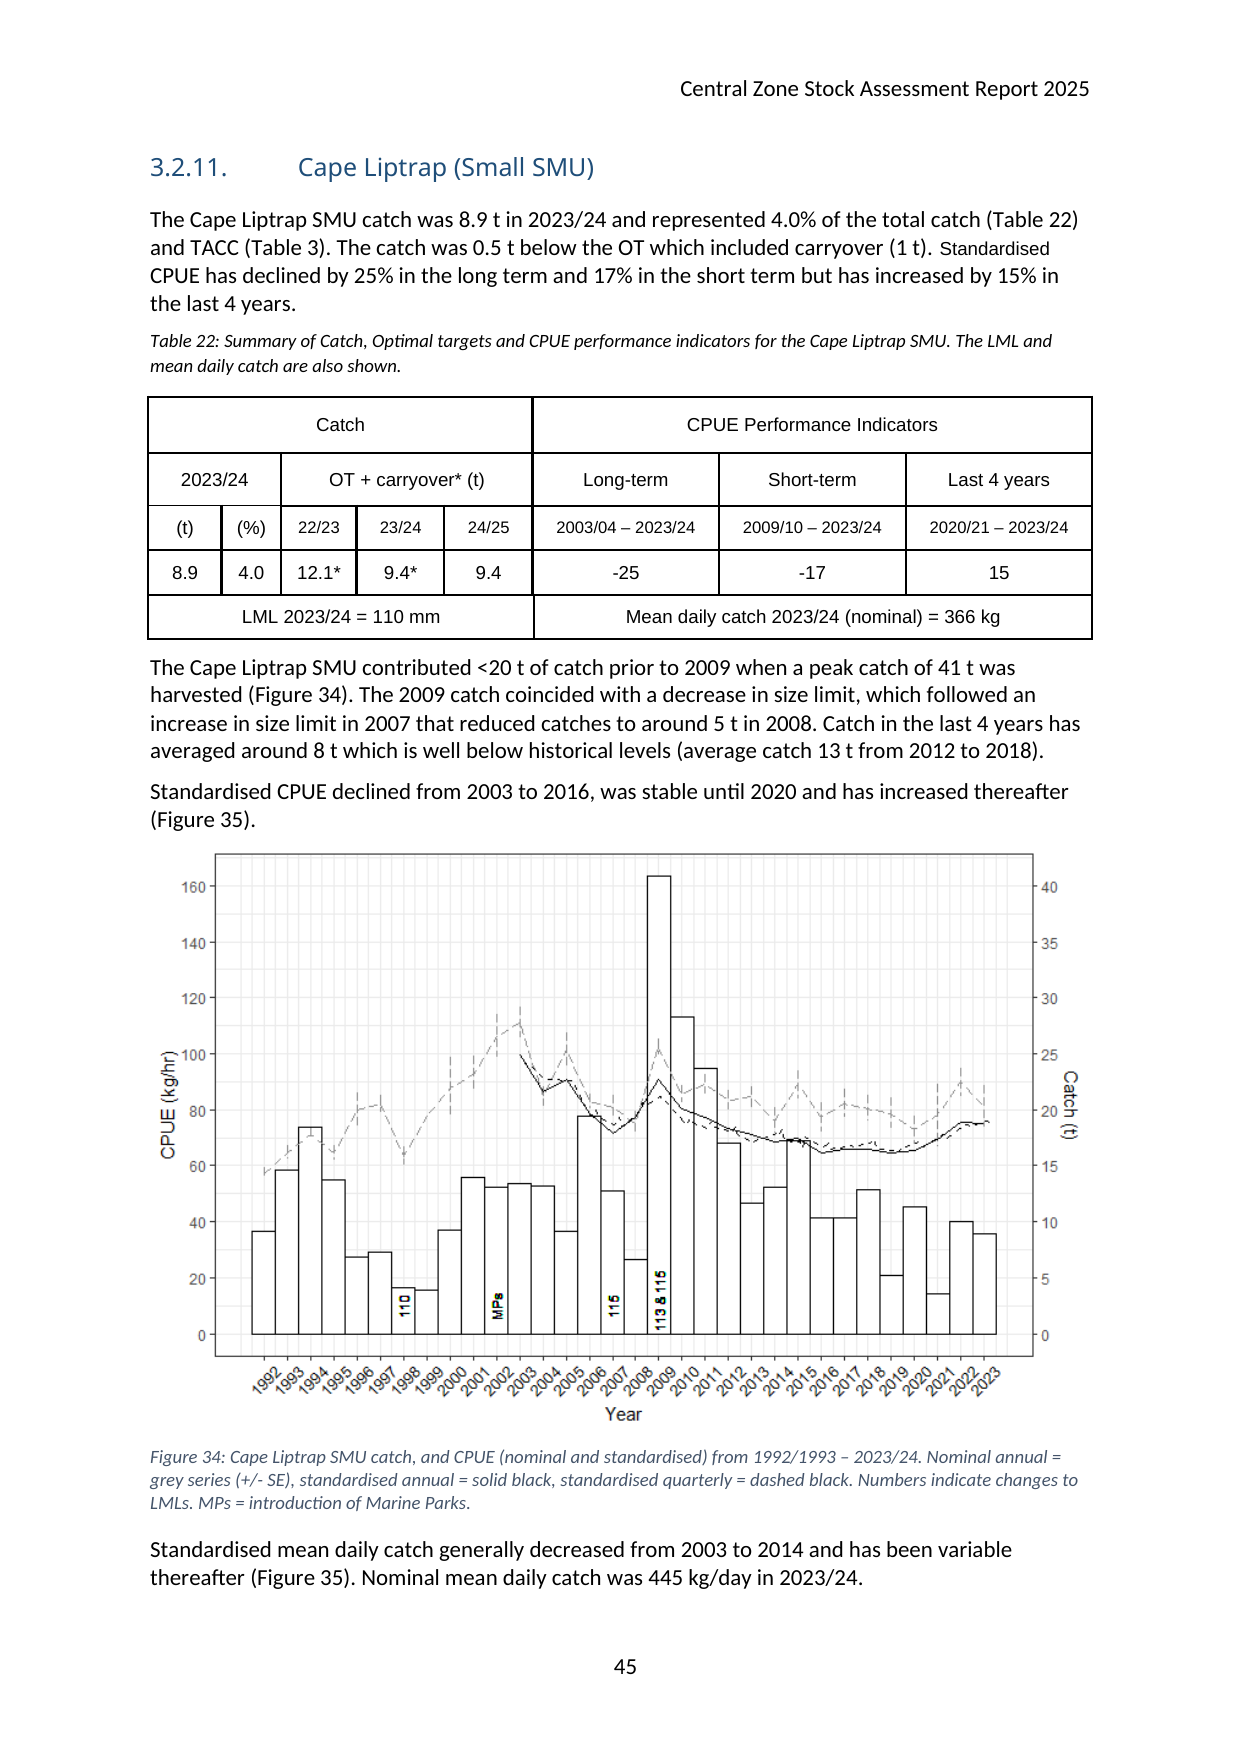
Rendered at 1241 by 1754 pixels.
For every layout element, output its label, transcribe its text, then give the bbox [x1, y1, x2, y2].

text Standardised mean daily catch generally decreased from 2003 to 2014 and has been variable thereafter (Figure 35). Nominal mean daily catch was 445 kg/day in 2023/24. [150, 1535, 1090, 1591]
table_cell OT + carryover* (t) [282, 454, 531, 504]
table_cell -25 [534, 551, 718, 593]
table_cell 23/24 [358, 507, 443, 549]
text Figure 34: Cape Liptrap SMU catch, and CPUE (nominal and standardised) from 1992/1993 – 2023/24. Nominal annual = grey series (+/- SE), standardised annual = solid black, standardised quarterly = dashed black. Numbers indicate changes to LMLs. MPs = introduction of Marine Parks. [150, 1445, 1090, 1514]
table_cell 2020/21 – 2023/24 [907, 507, 1091, 549]
table_cell 22/23 [282, 507, 355, 549]
table_cell 9.4* [358, 551, 443, 593]
table_cell 2023/24 [149, 454, 280, 504]
table_cell (%) [223, 506, 280, 549]
table_cell Mean daily catch 2023/24 (nominal) = 366 kg [535, 596, 1091, 638]
table_cell 12.1* [282, 551, 355, 593]
table_cell 15 [907, 551, 1091, 593]
table_header Catch [149, 398, 531, 452]
table_cell LML 2023/24 = 110 mm [149, 596, 533, 638]
text The Cape Liptrap SMU catch was 8.9 t in 2023/24 and represented 4.0% of the total catch (Table 22) and TACC (Table 3). The catch was 0.5 t below the OT which included carryover (1 t). Standardised CPUE has declined by 25% in the long term and 17% in the short term but has increased by 15% in the last 4 years. [150, 205, 1090, 317]
text Table 22: Summary of Catch, Optimal targets and CPUE performance indicators for the Cape Liptrap SMU. The LML and mean daily catch are also shown. [150, 329, 1090, 377]
table_cell Last 4 years [907, 454, 1091, 504]
table_cell 8.9 [149, 551, 220, 593]
table_cell 2003/04 – 2023/24 [534, 507, 718, 549]
table_header CPUE Performance Indicators [534, 398, 1091, 452]
table_cell -17 [720, 551, 905, 593]
text The Cape Liptrap SMU contributed <20 t of catch prior to 2009 when a peak catch of 41 t was harvested (Figure 34). The 2009 catch coincided with a decrease in size limit, which followed an increase in size limit in 2007 that reduced catches to around 5 t in 2008. Catch in the last 4 years has averaged around 8 t which is well below historical levels (average catch 13 t from 2012 to 2018). [150, 653, 1090, 765]
table_cell 2009/10 – 2023/24 [720, 507, 905, 549]
subtitle Cape Liptrap (Small SMU) [150, 150, 1090, 184]
table_cell (t) [149, 506, 220, 549]
text Standardised CPUE declined from 2003 to 2016, was stable until 2020 and has increased thereafter (Figure 35). [150, 777, 1090, 833]
table_cell 24/25 [445, 507, 531, 549]
table_cell Long-term [534, 454, 718, 504]
picture [150, 845, 1090, 1433]
table_cell 9.4 [445, 551, 531, 593]
table_cell Short-term [720, 454, 905, 504]
table_cell 4.0 [223, 551, 280, 593]
